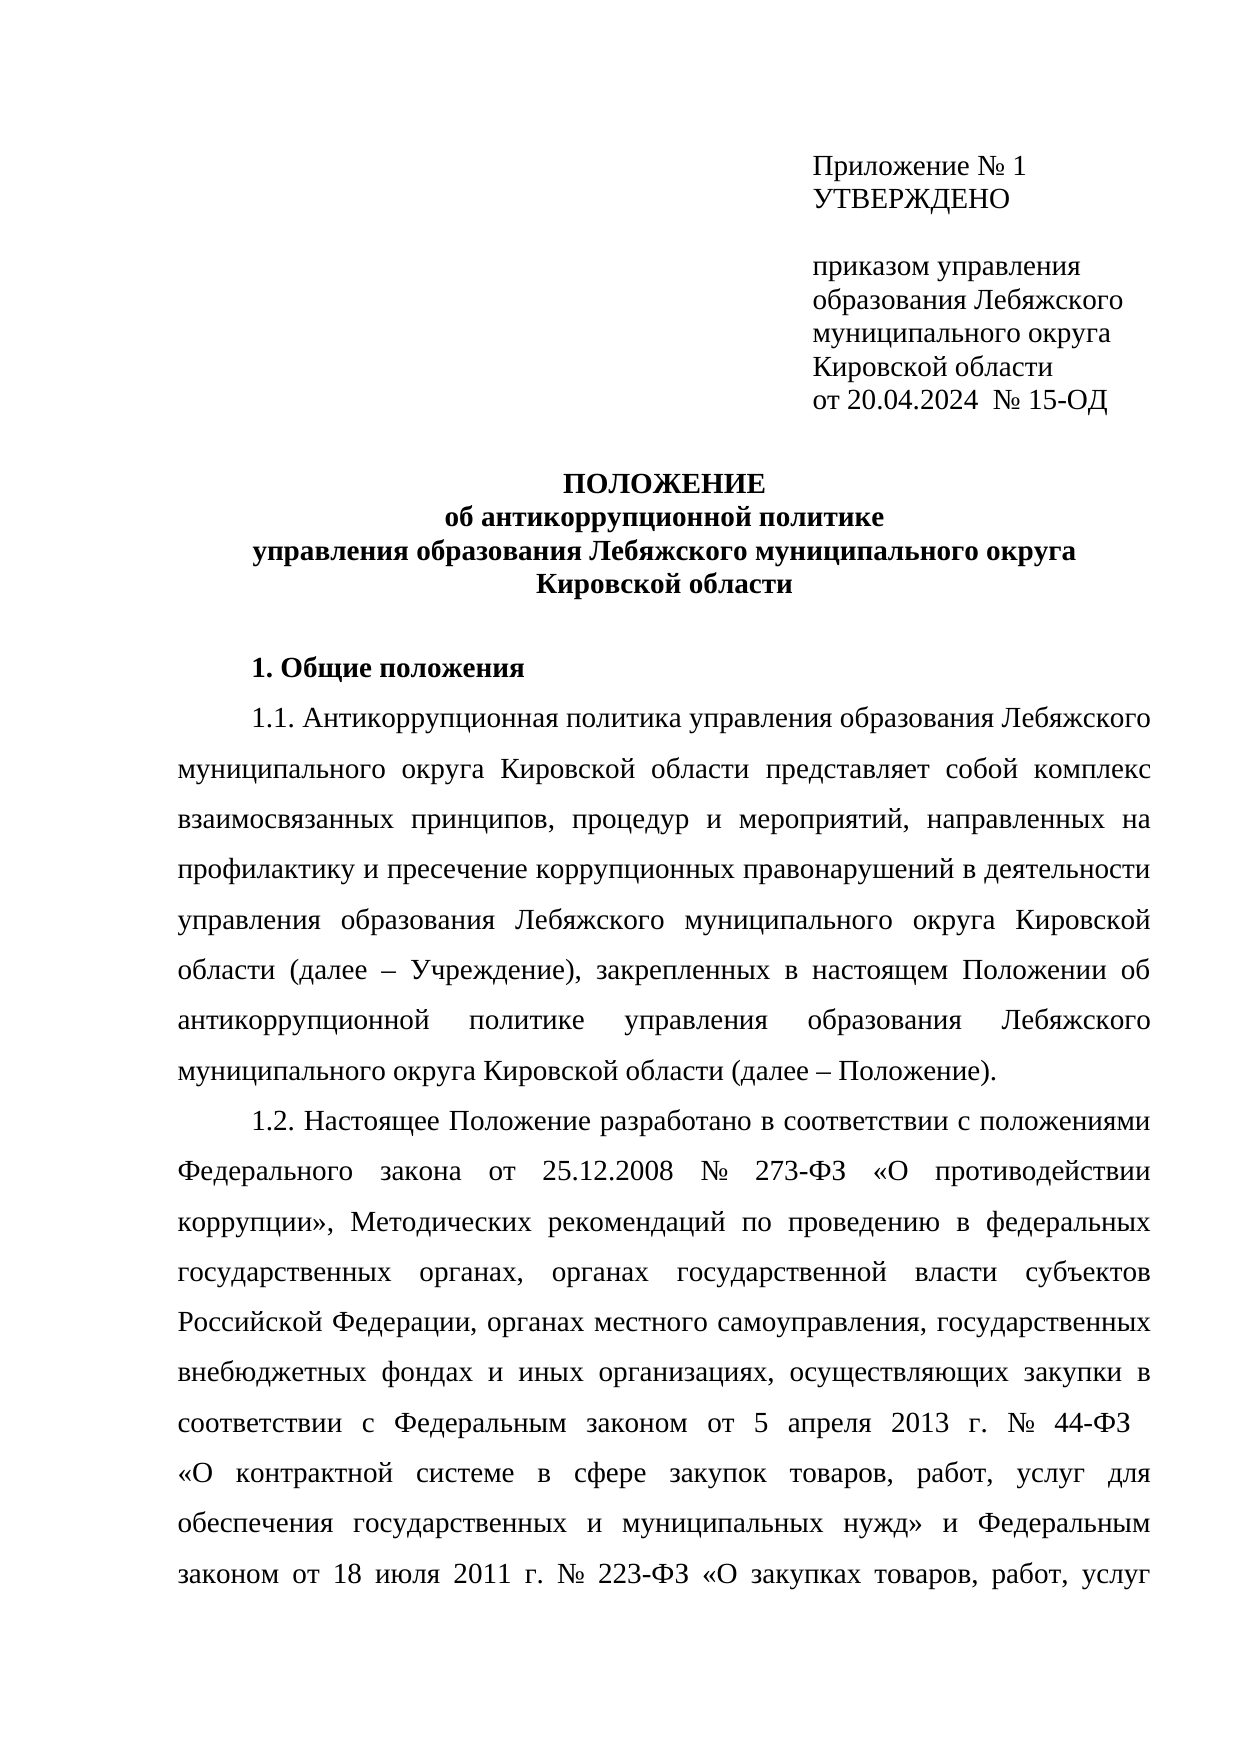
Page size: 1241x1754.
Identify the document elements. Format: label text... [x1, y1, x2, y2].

text Приложение № 1 [812, 148, 1152, 181]
text 1. Общие положения [177, 650, 1152, 684]
text ПОЛОЖЕНИЕ [177, 466, 1152, 499]
text УТВЕРЖДЕНО [812, 181, 1152, 215]
text 1.1. Антикоррупционная политика управления образования Лебяжского муниципального округа Кировской области представляет собой комплекс взаимосвязанных принципов, процедур и мероприятий, направленных на профилактику и пресечение коррупционных правонарушений в деятельности управления образования Лебяжского муниципального округа Кировской области (далее ‒ Учреждение), закрепленных в настоящем Положении об антикоррупционной политике управления образования Лебяжского муниципального округа Кировской области (далее – Положение). [177, 701, 1152, 1086]
text управления образования Лебяжского муниципального округа Кировской области [177, 533, 1152, 600]
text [177, 1103, 1152, 1589]
text приказом управления образования Лебяжского муниципального округа Кировской области [812, 248, 1152, 382]
text об антикоррупционной политике [177, 499, 1152, 533]
text от 20.04.2024 № 15-ОД [812, 382, 1152, 416]
